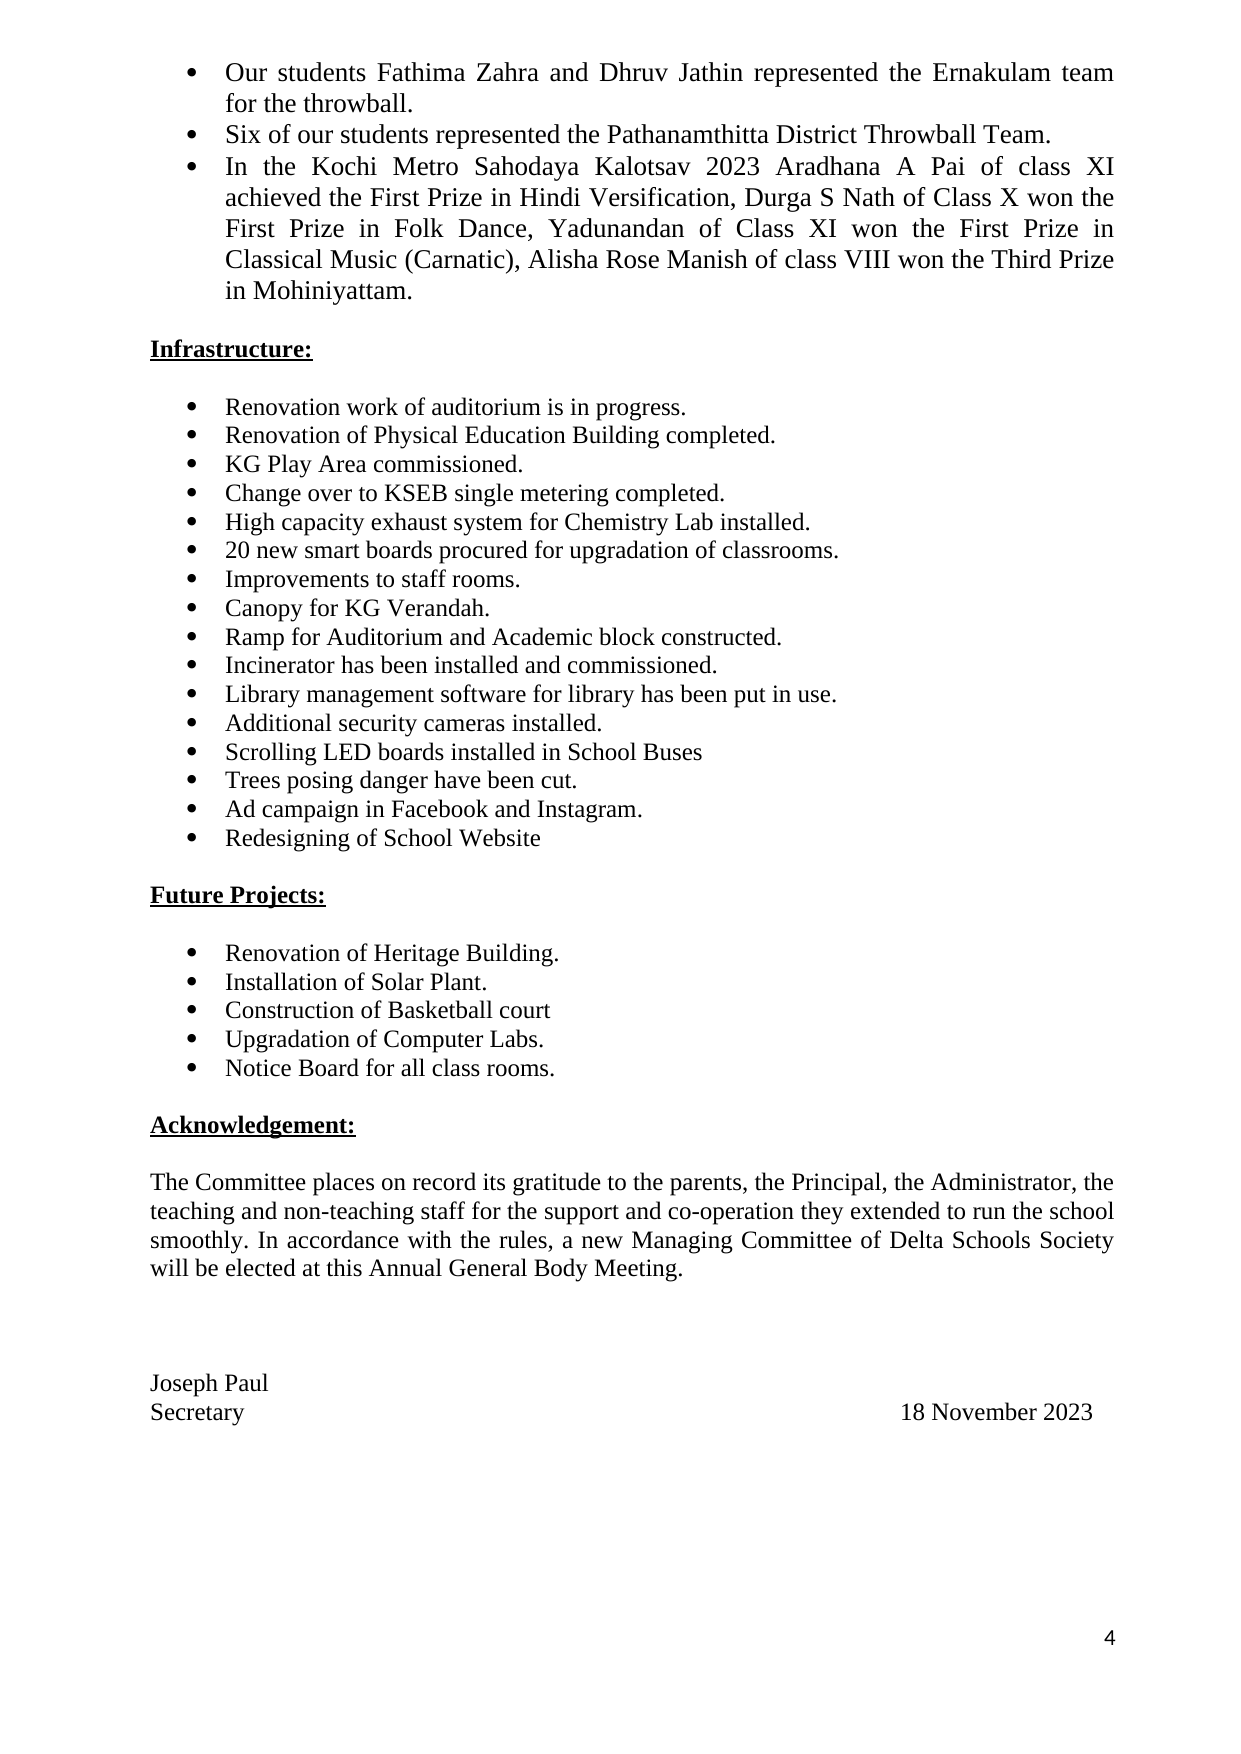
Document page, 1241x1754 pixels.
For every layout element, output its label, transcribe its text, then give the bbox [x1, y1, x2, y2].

list Notice Board for all class rooms. [187, 1053, 1116, 1082]
list In the Kochi Metro Sahodaya Kalotsav 2023 Aradhana A Pai of class XI achieved the First Prize in Hindi Versification, Durga S Nath of Class X won the First Prize in Folk Dance, Yadunandan of Class XI won the First Prize in Classical Music (Carnatic), Alisha Rose Manish of class VIII won the Third Prize in Mohiniyattam. [187, 150, 1116, 305]
text The Committee places on record its gratitude to the parents, the Principal, the Administrator, the teaching and non-teaching staff for the support and co-operation they extended to run the school smoothly. In accordance with the rules, a new Managing Committee of Delta Schools Society will be elected at this Annual General Body Meeting. [150, 1167, 1116, 1282]
list Upgradation of Computer Labs. [187, 1024, 1116, 1053]
text Joseph Paul [150, 1368, 1116, 1397]
list KG Play Area commissioned. [187, 449, 1116, 478]
list Ramp for Auditorium and Academic block constructed. [187, 622, 1116, 650]
list Construction of Basketball court [187, 995, 1116, 1024]
list Improvements to staff rooms. [187, 564, 1116, 593]
list Renovation of Heritage Building. [187, 938, 1116, 967]
list Trees posing danger have been cut. [187, 765, 1116, 794]
list Additional security cameras installed. [187, 708, 1116, 737]
list Our students Fathima Zahra and Dhruv Jathin represented the Ernakulam team for the throwball. [187, 56, 1116, 118]
list Incinerator has been installed and commissioned. [187, 650, 1116, 679]
list Renovation work of auditorium is in progress. [187, 392, 1116, 420]
list High capacity exhaust system for Chemistry Lab installed. [187, 507, 1116, 535]
text Infrastructure: [150, 334, 1116, 363]
list Installation of Solar Plant. [187, 967, 1116, 995]
list Library management software for library has been put in use. [187, 679, 1116, 708]
list Canopy for KG Verandah. [187, 593, 1116, 622]
text Acknowledgement: [150, 1110, 1116, 1167]
list 20 new smart boards procured for upgradation of classrooms. [187, 535, 1116, 564]
list Ad campaign in Facebook and Instagram. [187, 794, 1116, 823]
text Secretary 18 November 2023 [150, 1397, 1116, 1426]
list Change over to KSEB single metering completed. [187, 478, 1116, 507]
text Future Projects: [150, 880, 1116, 909]
list Redesigning of School Website [187, 823, 1116, 852]
list Six of our students represented the Pathanamthitta District Throwball Team. [187, 118, 1116, 150]
list Scrolling LED boards installed in School Buses [187, 737, 1116, 765]
list Renovation of Physical Education Building completed. [187, 420, 1116, 449]
